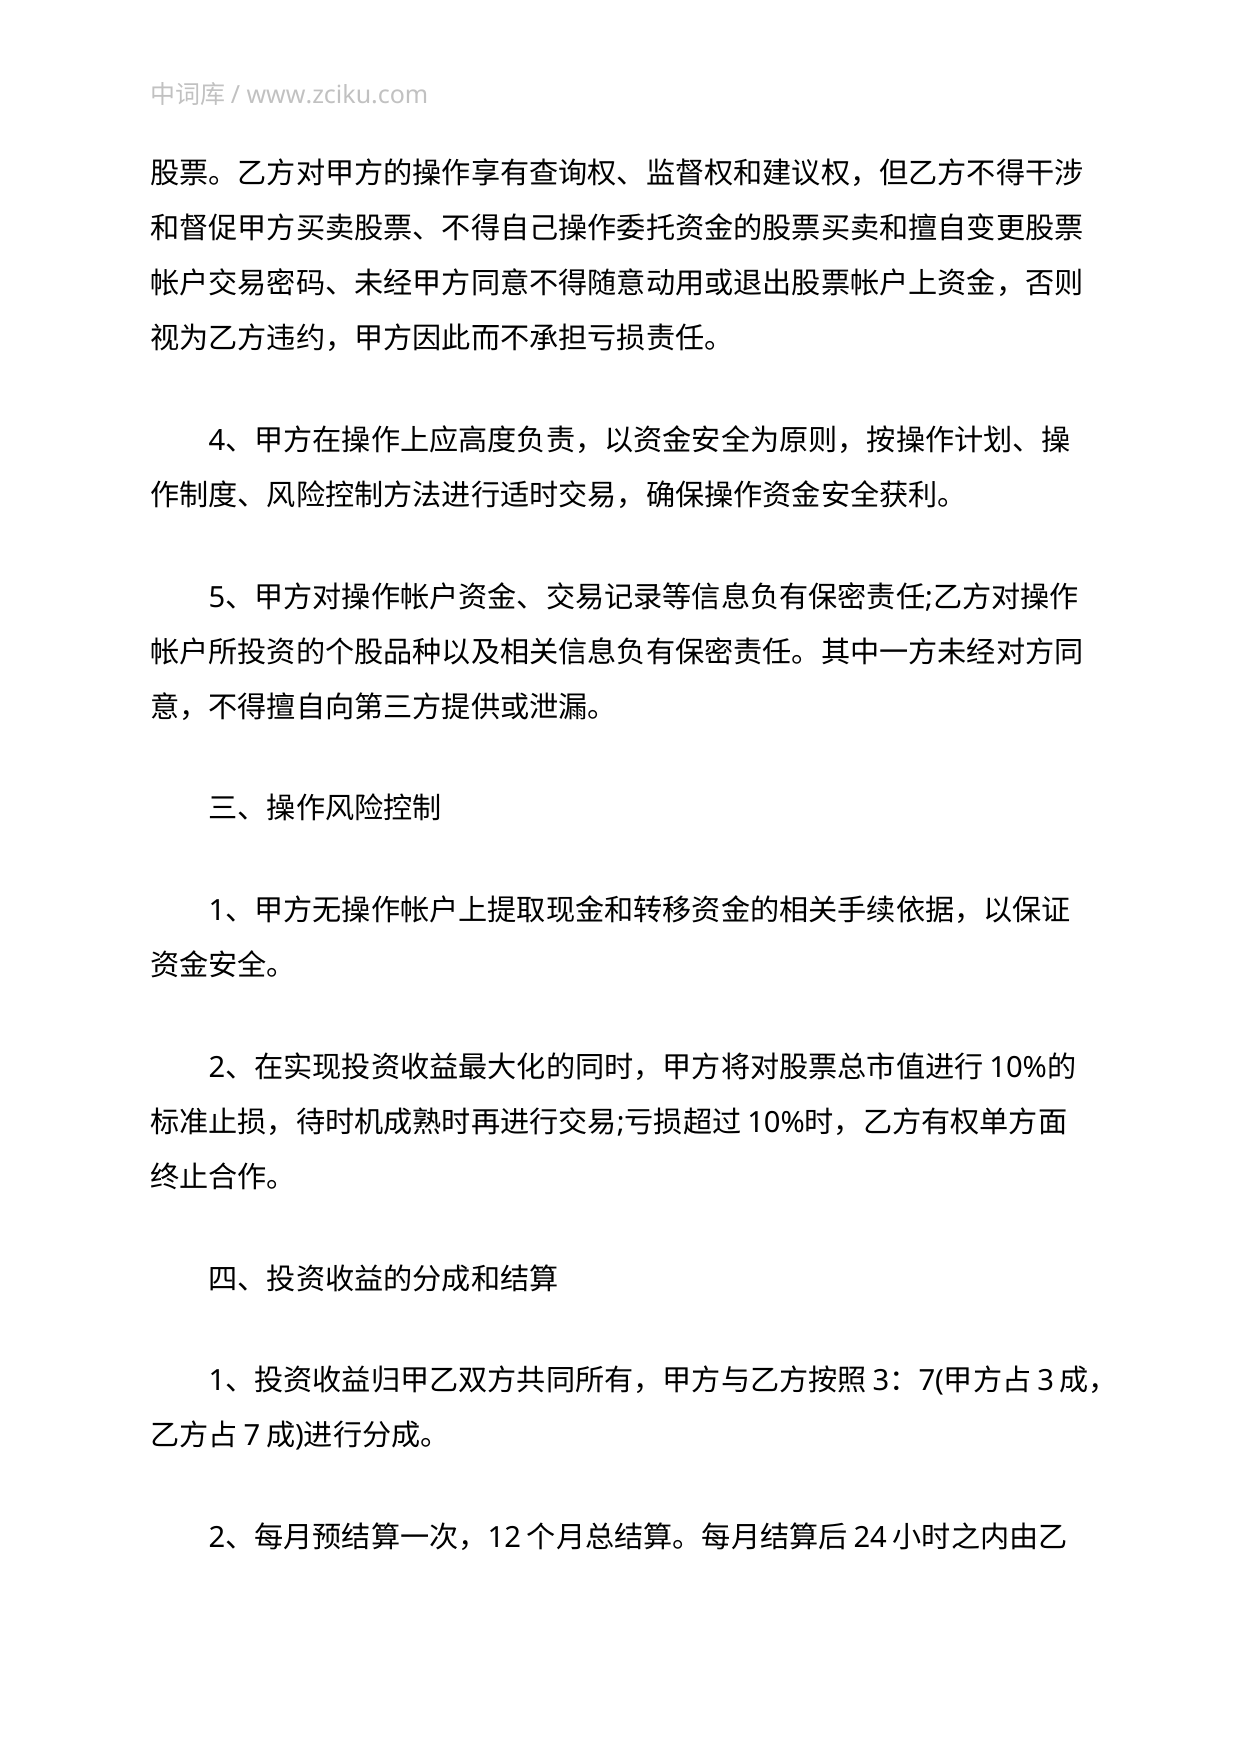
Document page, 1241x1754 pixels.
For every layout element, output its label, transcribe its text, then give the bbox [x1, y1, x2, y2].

text 1、甲方无操作帐户上提取现金和转移资金的相关手续依据，以保证资金安全。 [150, 887, 1090, 984]
text 4、甲方在操作上应高度负责，以资金安全为原则，按操作计划、操作制度、风险控制方法进行适时交易，确保操作资金安全获利。 [150, 416, 1090, 514]
text 5、甲方对操作帐户资金、交易记录等信息负有保密责任;乙方对操作帐户所投资的个股品种以及相关信息负有保密责任。其中一方未经对方同意，不得擅自向第三方提供或泄漏。 [150, 573, 1090, 725]
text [150, 1514, 1090, 1556]
text 1、投资收益归甲乙双方共同所有，甲方与乙方按照3：7(甲方占3成，乙方占7成)进行分成。 [150, 1357, 1090, 1454]
text 2、在实现投资收益最大化的同时，甲方将对股票总市值进行10%的标准止损，待时机成熟时再进行交易;亏损超过10%时，乙方有权单方面终止合作。 [150, 1043, 1090, 1196]
text 三、操作风险控制 [150, 785, 1090, 827]
text 四、投资收益的分成和结算 [150, 1255, 1090, 1297]
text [150, 150, 1090, 357]
